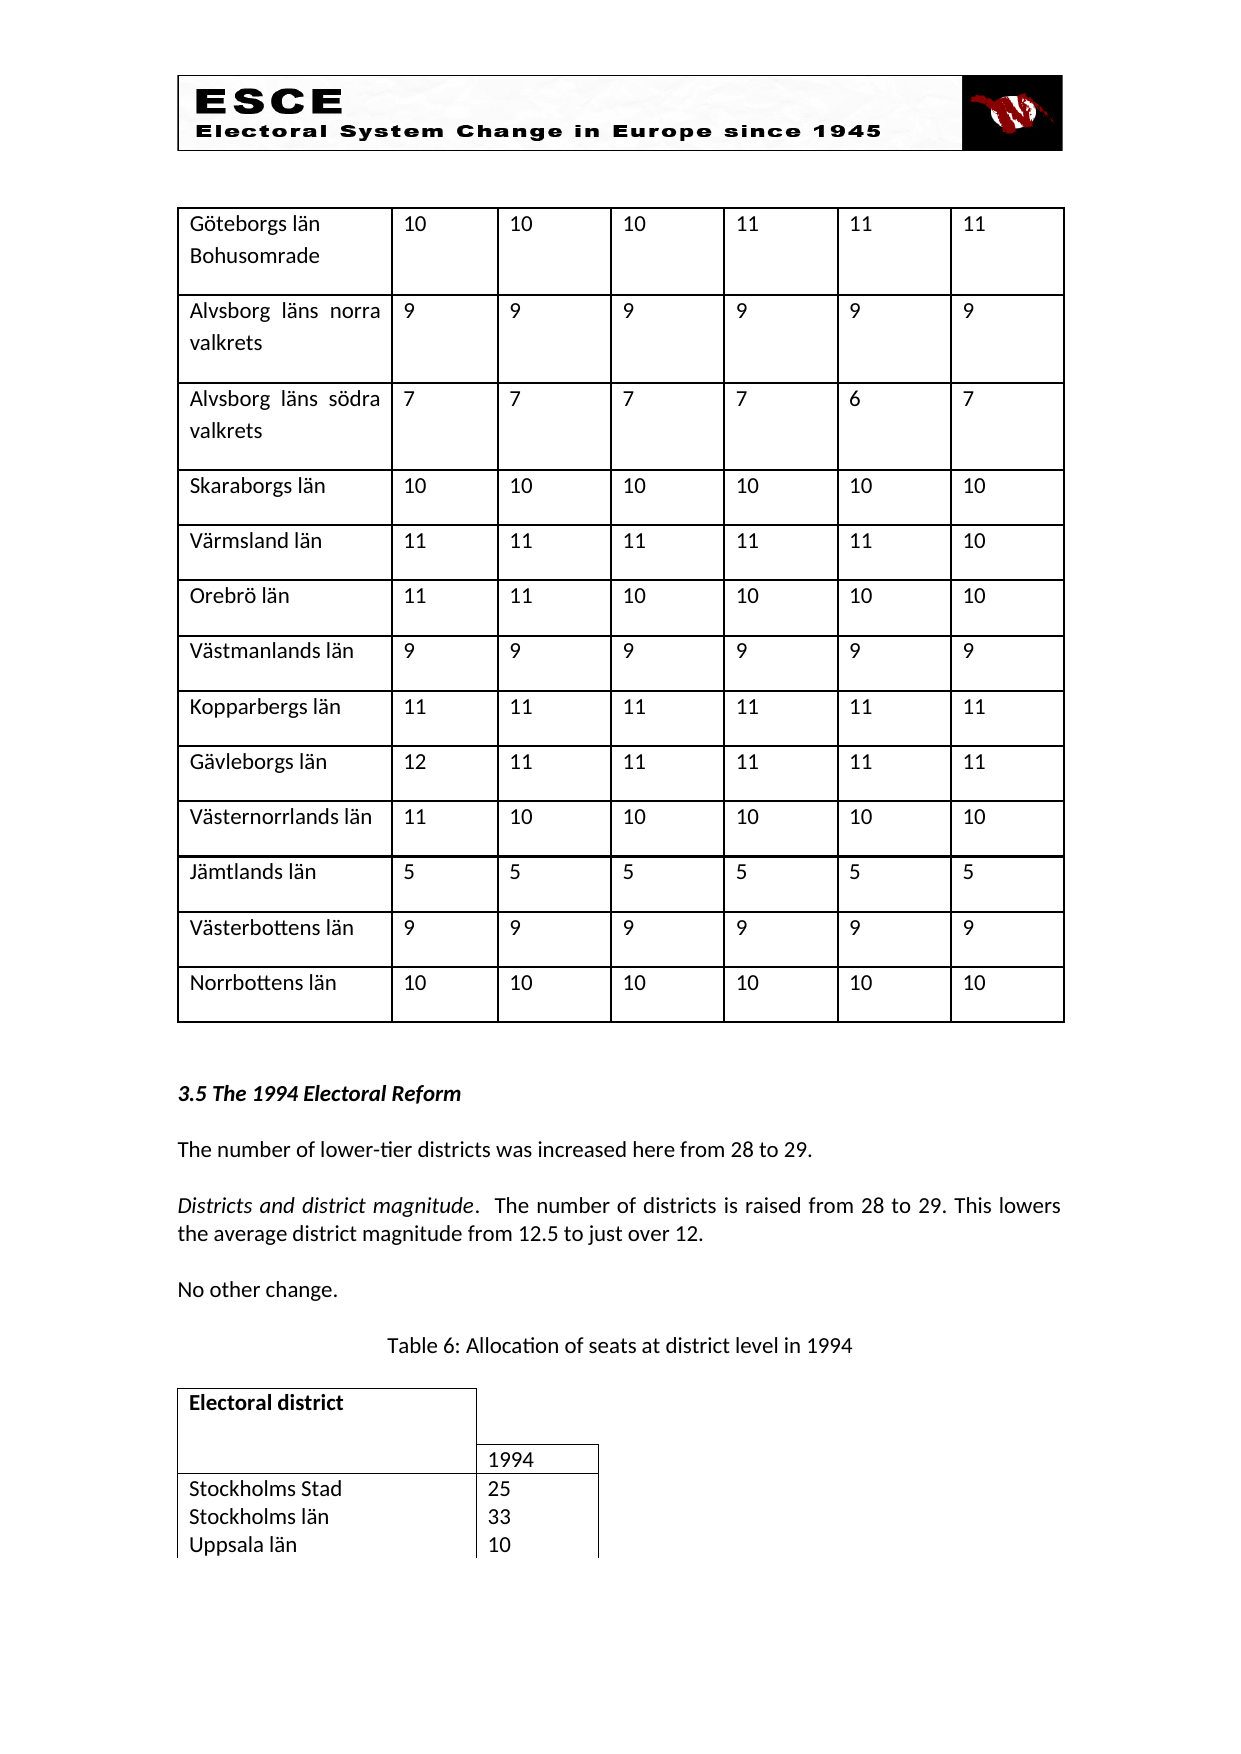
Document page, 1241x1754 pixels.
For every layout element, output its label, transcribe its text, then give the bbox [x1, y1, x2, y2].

table_cell 9 [393, 637, 497, 690]
table_cell 6 [839, 384, 950, 469]
text 3.5 The 1994 Electoral Reform [177, 1079, 1063, 1107]
table_cell 11 [612, 747, 723, 800]
table_cell 11 [952, 747, 1063, 800]
table_cell 11 [393, 581, 497, 634]
table_cell 10 [725, 471, 837, 524]
table_cell 9 [725, 913, 837, 966]
table_cell 5 [393, 858, 497, 911]
table_cell 33 [477, 1502, 598, 1530]
table_cell 11 [952, 209, 1063, 294]
table_cell 7 [499, 384, 610, 469]
table_cell 10 [612, 968, 723, 1021]
table_cell 10 [393, 968, 497, 1021]
table_cell 10 [952, 526, 1063, 579]
table_cell Västmanlands län [179, 637, 391, 690]
table_cell 5 [839, 858, 950, 911]
table_cell 11 [839, 692, 950, 745]
table_cell 10 [725, 581, 837, 634]
table_cell 11 [725, 526, 837, 579]
table_cell 11 [952, 692, 1063, 745]
text Districts and district magnitude. The number of districts is raised from 28 to 29. This lowers the average district magnitude from 12.5 to just over 12. [177, 1191, 1063, 1247]
table_cell Alvsborg läns södra valkrets [179, 384, 391, 469]
table_cell 11 [499, 526, 610, 579]
table_cell 10 [952, 581, 1063, 634]
table_cell 9 [839, 637, 950, 690]
table_cell 9 [952, 637, 1063, 690]
table_cell 11 [393, 802, 497, 855]
table_cell 9 [725, 637, 837, 690]
table_cell 11 [725, 209, 837, 294]
table_cell 11 [612, 692, 723, 745]
table_cell 9 [725, 296, 837, 382]
table_cell 11 [499, 581, 610, 634]
table_cell 9 [839, 296, 950, 382]
table_cell 10 [393, 471, 497, 524]
table_cell 5 [725, 858, 837, 911]
table_cell 11 [612, 526, 723, 579]
table_cell 10 [393, 209, 497, 294]
table_cell 9 [612, 913, 723, 966]
text No other change. [177, 1275, 1063, 1303]
table_cell Jämtlands län [179, 858, 391, 911]
table_cell 10 [477, 1530, 598, 1558]
table_cell Göteborgs län Bohusomrade [179, 209, 391, 294]
table_cell 9 [952, 296, 1063, 382]
table_cell 10 [952, 802, 1063, 855]
table_cell 5 [499, 858, 610, 911]
table_cell 11 [393, 692, 497, 745]
table_cell 10 [499, 209, 610, 294]
table_cell Alvsborg läns norra valkrets [179, 296, 391, 382]
table_cell 10 [839, 802, 950, 855]
table_cell 10 [839, 471, 950, 524]
table_cell 9 [839, 913, 950, 966]
table_cell 10 [725, 802, 837, 855]
table_cell 11 [839, 747, 950, 800]
table_cell 10 [499, 802, 610, 855]
table_cell 7 [725, 384, 837, 469]
table_cell 11 [725, 692, 837, 745]
table_cell 12 [393, 747, 497, 800]
table_cell 11 [839, 209, 950, 294]
table_cell 11 [499, 692, 610, 745]
table_cell Kopparbergs län [179, 692, 391, 745]
table_cell 9 [393, 296, 497, 382]
table_cell 10 [952, 471, 1063, 524]
table_cell 10 [499, 471, 610, 524]
table_cell 11 [839, 526, 950, 579]
table_cell Orebrö län [179, 581, 391, 634]
table_cell 11 [725, 747, 837, 800]
table_cell 10 [499, 968, 610, 1021]
table_cell 9 [952, 913, 1063, 966]
table_cell 10 [952, 968, 1063, 1021]
table_cell 10 [612, 802, 723, 855]
table_cell 10 [612, 471, 723, 524]
table_cell 10 [612, 581, 723, 634]
table_cell 10 [612, 209, 723, 294]
table_header Electoral district [178, 1389, 476, 1473]
table_cell 1994 [477, 1445, 598, 1473]
table_cell 7 [393, 384, 497, 469]
table_cell 9 [612, 637, 723, 690]
table_cell 7 [612, 384, 723, 469]
table_cell 10 [839, 581, 950, 634]
table_cell 9 [393, 913, 497, 966]
table_cell Gävleborgs län [179, 747, 391, 800]
table_cell Värmsland län [179, 526, 391, 579]
table_cell 5 [612, 858, 723, 911]
table_cell Stockholms Stad [178, 1474, 476, 1502]
table_cell 11 [393, 526, 497, 579]
table_cell 7 [952, 384, 1063, 469]
table_cell Västerbottens län [179, 913, 391, 966]
table_cell 25 [477, 1474, 598, 1502]
table_cell 9 [499, 637, 610, 690]
table_cell 9 [499, 913, 610, 966]
table_cell 9 [612, 296, 723, 382]
table_cell Norrbottens län [179, 968, 391, 1021]
text Table 6: Allocation of seats at district level in 1994 [177, 1331, 1063, 1359]
text The number of lower-tier districts was increased here from 28 to 29. [177, 1135, 1063, 1163]
table_cell 11 [499, 747, 610, 800]
table_cell 9 [499, 296, 610, 382]
table_cell 5 [952, 858, 1063, 911]
table_cell Västernorrlands län [179, 802, 391, 855]
table_cell Stockholms län [178, 1502, 476, 1530]
table_cell 10 [725, 968, 837, 1021]
table_cell Uppsala län [178, 1530, 476, 1558]
picture [177, 75, 1063, 151]
table_cell Skaraborgs län [179, 471, 391, 524]
table_cell 10 [839, 968, 950, 1021]
